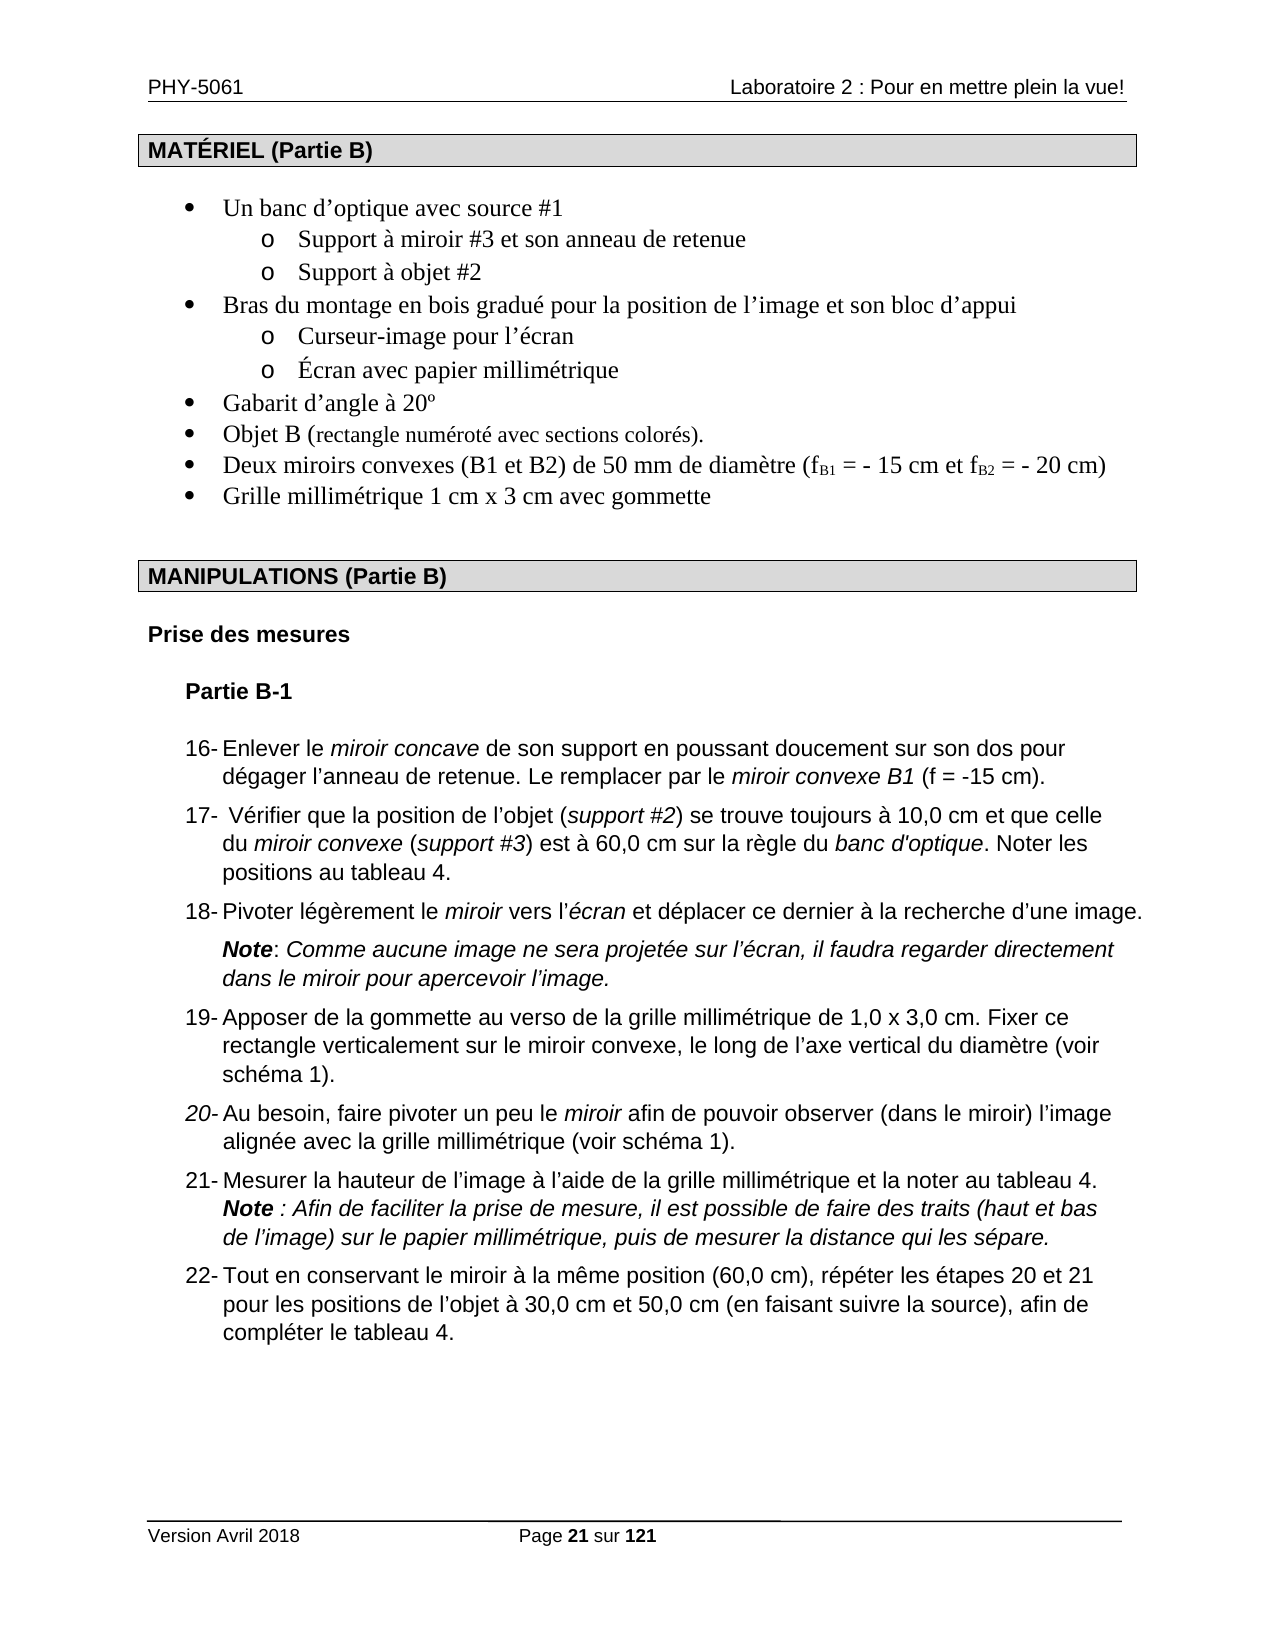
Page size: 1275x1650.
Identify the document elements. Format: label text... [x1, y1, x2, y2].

list Un banc d’optique avec source #1 [185, 193, 1127, 222]
list Enlever le miroir concave de son support en poussant doucement sur son dos pour dégager l’anneau de retenue. Le remplacer par le miroir convexe B1 (f = -15 cm). [185, 734, 1127, 789]
list Objet B (rectangle numéroté avec sections colorés). [185, 419, 1127, 448]
text MATÉRIEL (Partie B) [139, 135, 1136, 166]
list Support à miroir #3 et son anneau de retenue [260, 224, 1127, 255]
list Écran avec papier millimétrique [260, 355, 1127, 386]
list Bras du montage en bois gradué pour la position de l’image et son bloc d’appui [185, 290, 1127, 319]
list Prise des mesures [148, 621, 1127, 647]
list Note: Comme aucune image ne sera projetée sur l’écran, il faudra regarder directement dans le miroir pour apercevoir l’image. [222, 936, 1127, 991]
list Tout en conservant le miroir à la même position (60,0 cm), répéter les étapes 20 et 21 pour les positions de l’objet à 30,0 cm et 50,0 cm (en faisant suivre la source), afin de compléter le tableau 4. [185, 1262, 1127, 1346]
list Au besoin, faire pivoter un peu le miroir afin de pouvoir observer (dans le miroir) l’image alignée avec la grille millimétrique (voir schéma 1). [185, 1099, 1127, 1154]
list Mesurer la hauteur de l’image à l’aide de la grille millimétrique et la noter au tableau 4. [185, 1167, 1127, 1193]
list Vérifier que la position de l’objet (support #2) se trouve toujours à 10,0 cm et que celle du miroir convexe (support #3) est à 60,0 cm sur la règle du banc d'optique. Noter les positions au tableau 4. [185, 802, 1127, 885]
list Apposer de la gommette au verso de la grille millimétrique de 1,0 x 3,0 cm. Fixer ce rectangle verticalement sur le miroir convexe, le long de l’axe vertical du diamètre (voir schéma 1). [185, 1004, 1127, 1087]
list Grille millimétrique 1 cm x 3 cm avec gommette [185, 481, 1127, 510]
list Partie B-1 [185, 678, 1127, 704]
list Pivoter légèrement le miroir vers l’écran et déplacer ce dernier à la recherche d’une image. [185, 898, 1152, 924]
list Note : Afin de faciliter la prise de mesure, il est possible de faire des traits (haut et bas de l’image) sur le papier millimétrique, puis de mesurer la distance qui les sépare. [223, 1195, 1127, 1250]
list Support à objet #2 [260, 257, 1127, 288]
list Curseur-image pour l’écran [260, 321, 1127, 352]
list Deux miroirs convexes (B1 et B2) de 50 mm de diamètre (fB1 = - 15 cm et fB2 = - 20 cm) [185, 450, 1127, 479]
text ManipulATIONS (Partie B) [139, 561, 1136, 591]
list Gabarit d’angle à 20º [185, 388, 1127, 417]
